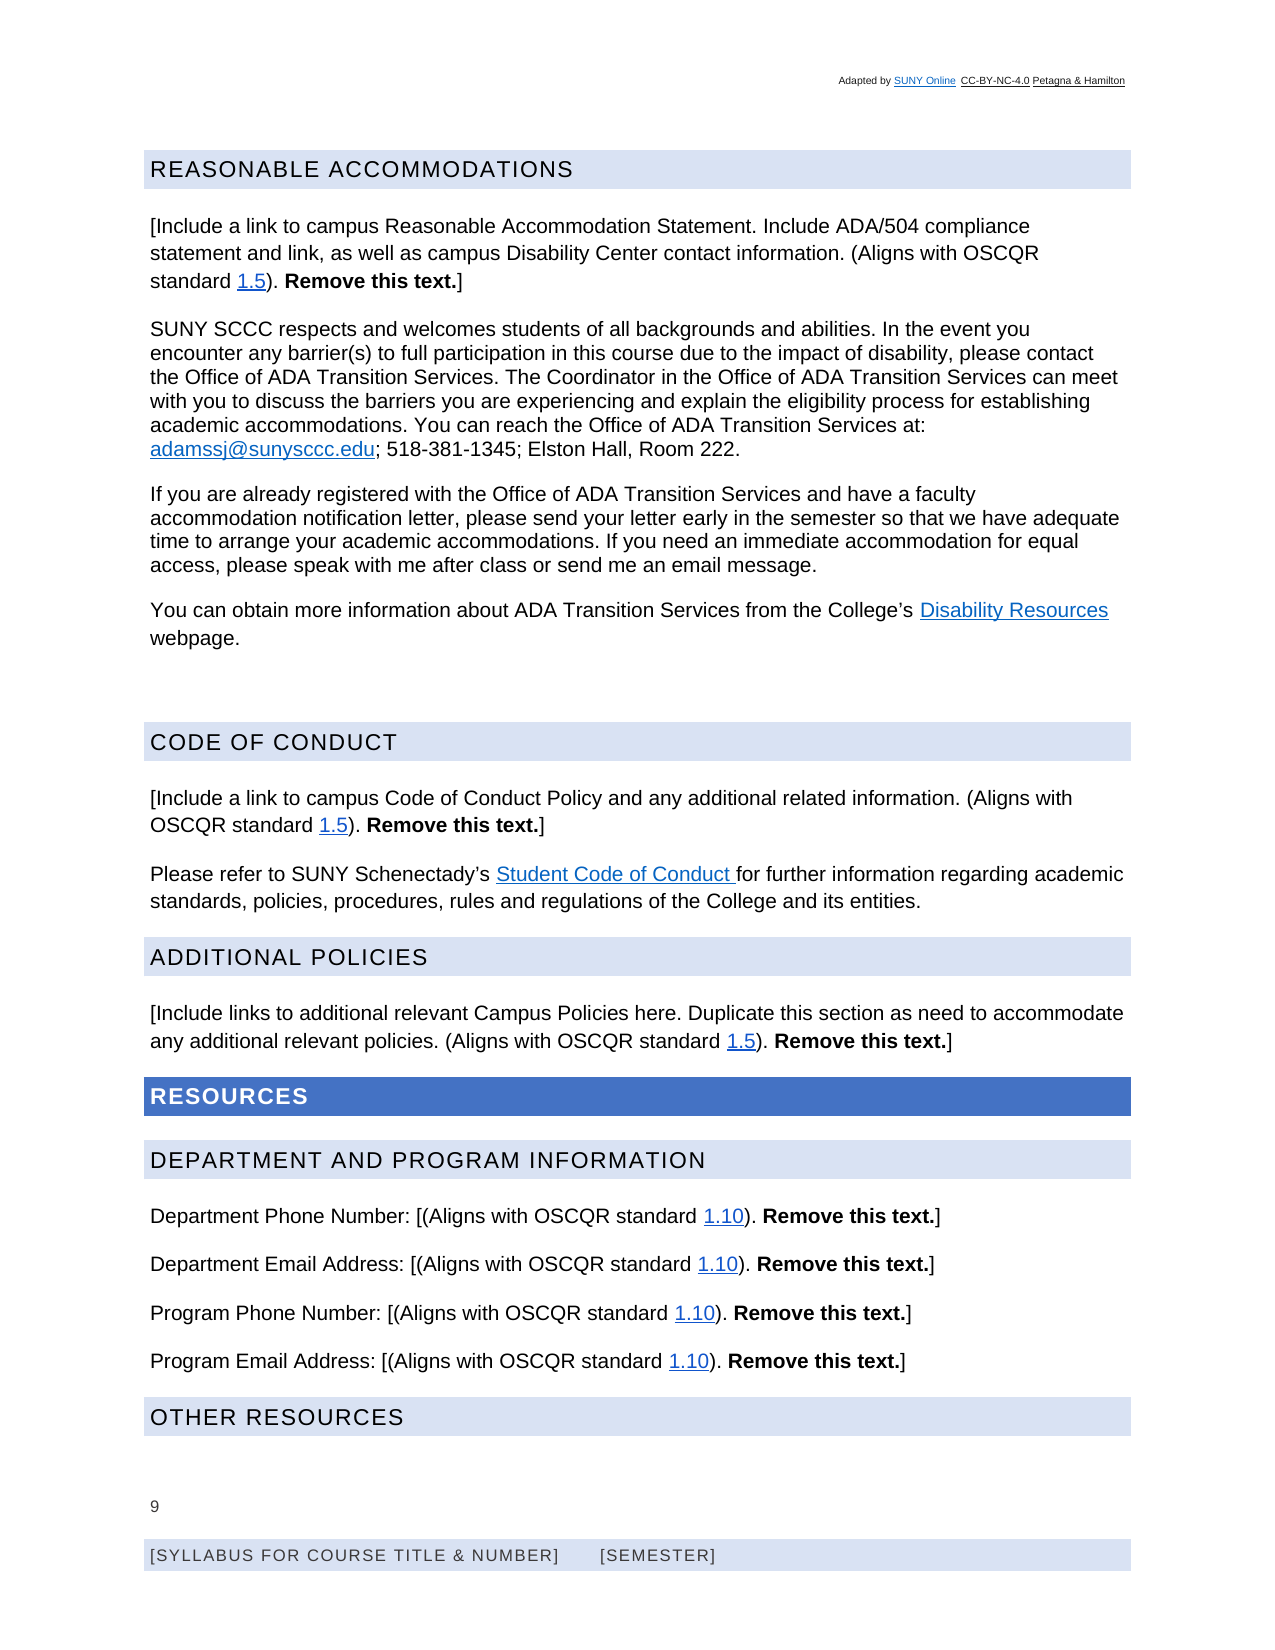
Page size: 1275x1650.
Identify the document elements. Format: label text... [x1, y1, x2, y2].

text [Include a link to campus Code of Conduct Policy and any additional related information. (Aligns with OSCQR standard 1.5). Remove this text.] [150, 786, 1125, 837]
text You can obtain more information about ADA Transition Services from the College’s Disability Resources webpage. [150, 598, 1125, 649]
subtitle Other Resources [150, 1404, 1125, 1430]
text Department Phone Number: [(Aligns with OSCQR standard 1.10). Remove this text.] [150, 1204, 1125, 1228]
subtitle Reasonable Accommodations [150, 156, 1125, 183]
text If you are already registered with the Office of ADA Transition Services and have a faculty accommodation notification letter, please send your letter early in the semester so that we have adequate time to arrange your academic accommodations. If you need an immediate accommodation for equal access, please speak with me after class or send me an email message. [150, 481, 1125, 577]
subtitle Department and Program InfoRMATION [150, 1147, 1125, 1173]
text [Include links to additional relevant Campus Policies here. Duplicate this section as need to accommodate any additional relevant policies. (Aligns with OSCQR standard 1.5). Remove this text.] [150, 1001, 1125, 1052]
text Program Phone Number: [(Aligns with OSCQR standard 1.10). Remove this text.] [150, 1301, 1125, 1324]
text Department Email Address: [(Aligns with OSCQR standard 1.10). Remove this text.] [150, 1252, 1125, 1276]
subtitle Additional Policies [150, 944, 1125, 970]
text [Include a link to campus Reasonable Accommodation Statement. Include ADA/504 compliance statement and link, as well as campus Disability Center contact information. (Aligns with OSCQR standard 1.5). Remove this text.] [150, 213, 1125, 292]
text Program Email Address: [(Aligns with OSCQR standard 1.10). Remove this text.] [150, 1349, 1125, 1373]
subtitle Resources [150, 1083, 1125, 1109]
subtitle Code of Conduct [150, 729, 1125, 755]
text Please refer to SUNY Schenectady’s Student Code of Conduct for further information regarding academic standards, policies, procedures, rules and regulations of the College and its entities. [150, 862, 1125, 913]
text SUNY SCCC respects and welcomes students of all backgrounds and abilities. In the event you encounter any barrier(s) to full participation in this course due to the impact of disability, please contact the Office of ADA Transition Services. The Coordinator in the Office of ADA Transition Services can meet with you to discuss the barriers you are experiencing and explain the eligibility process for establishing academic accommodations. You can reach the Office of ADA Transition Services at: adamssj@sunysccc.edu; 518-381-1345; Elston Hall, Room 222. [150, 317, 1125, 461]
